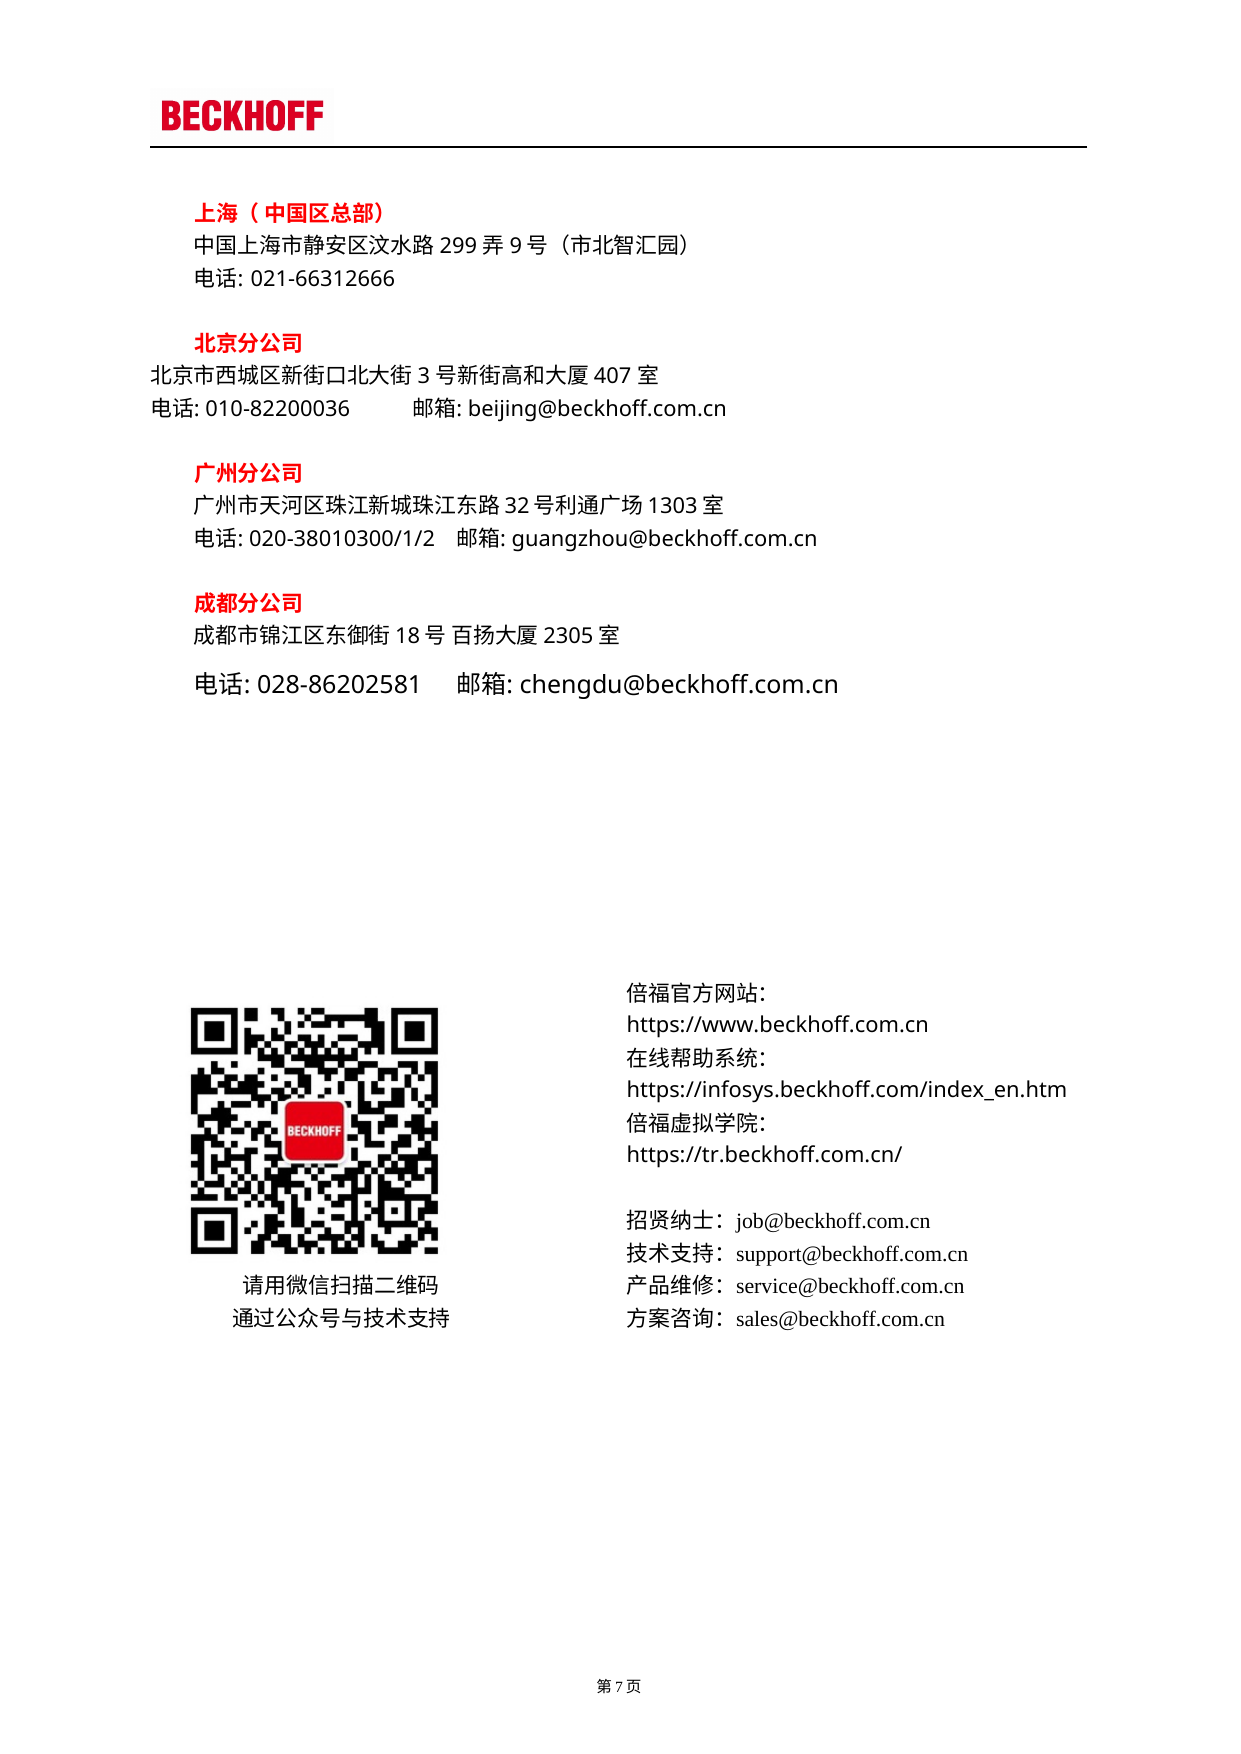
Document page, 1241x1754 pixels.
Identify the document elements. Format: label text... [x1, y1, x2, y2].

table_header 倍福官方网站： https://www.beckhoff.com.cn 在线帮助系统： https://infosys.beckhoff.com/index_en.htm [571, 975, 1086, 1105]
picture [150, 88, 334, 144]
text 电话: 010-82200036 邮箱: beijing@beckhoff.com.cn [150, 390, 1087, 423]
text 广州市天河区珠江新城珠江东路32号利通广场1303室 [150, 488, 1012, 520]
table_cell 倍福虚拟学院： https://tr.beckhoff.com.cn/ [571, 1105, 1086, 1203]
table_header 请用微信扫描二维码 通过公众号与技术支持交流 [150, 975, 571, 1333]
text 电话: 021-66312666 [150, 260, 945, 293]
text 电话: 020-38010300/1/2 邮箱: guangzhou@beckhoff.com.cn [150, 520, 1012, 553]
text 中国上海市静安区汶水路 299 弄 9号（市北智汇园） [150, 228, 945, 260]
text 上海（ 中国区总部） [150, 195, 1087, 228]
text 成都市锦江区东御街18号 百扬大厦2305 室 [150, 618, 945, 650]
table_cell 招贤纳士：job@beckhoff.com.cn 技术支持：support@beckhoff.com.cn 产品维修：service@beckhoff.com.cn 方案咨询：sales@beckhoff.com.cn [571, 1203, 1086, 1333]
text 成都分公司 [150, 585, 1087, 618]
text 北京分公司 [150, 325, 1087, 358]
text 北京市西城区新街口北大街 3 号新街高和大厦 407 室 [150, 358, 1087, 390]
text 电话: 028-86202581 邮箱: chengdu@beckhoff.com.cn [150, 650, 945, 715]
text 广州分公司 [150, 455, 1087, 488]
picture [171, 988, 458, 1274]
